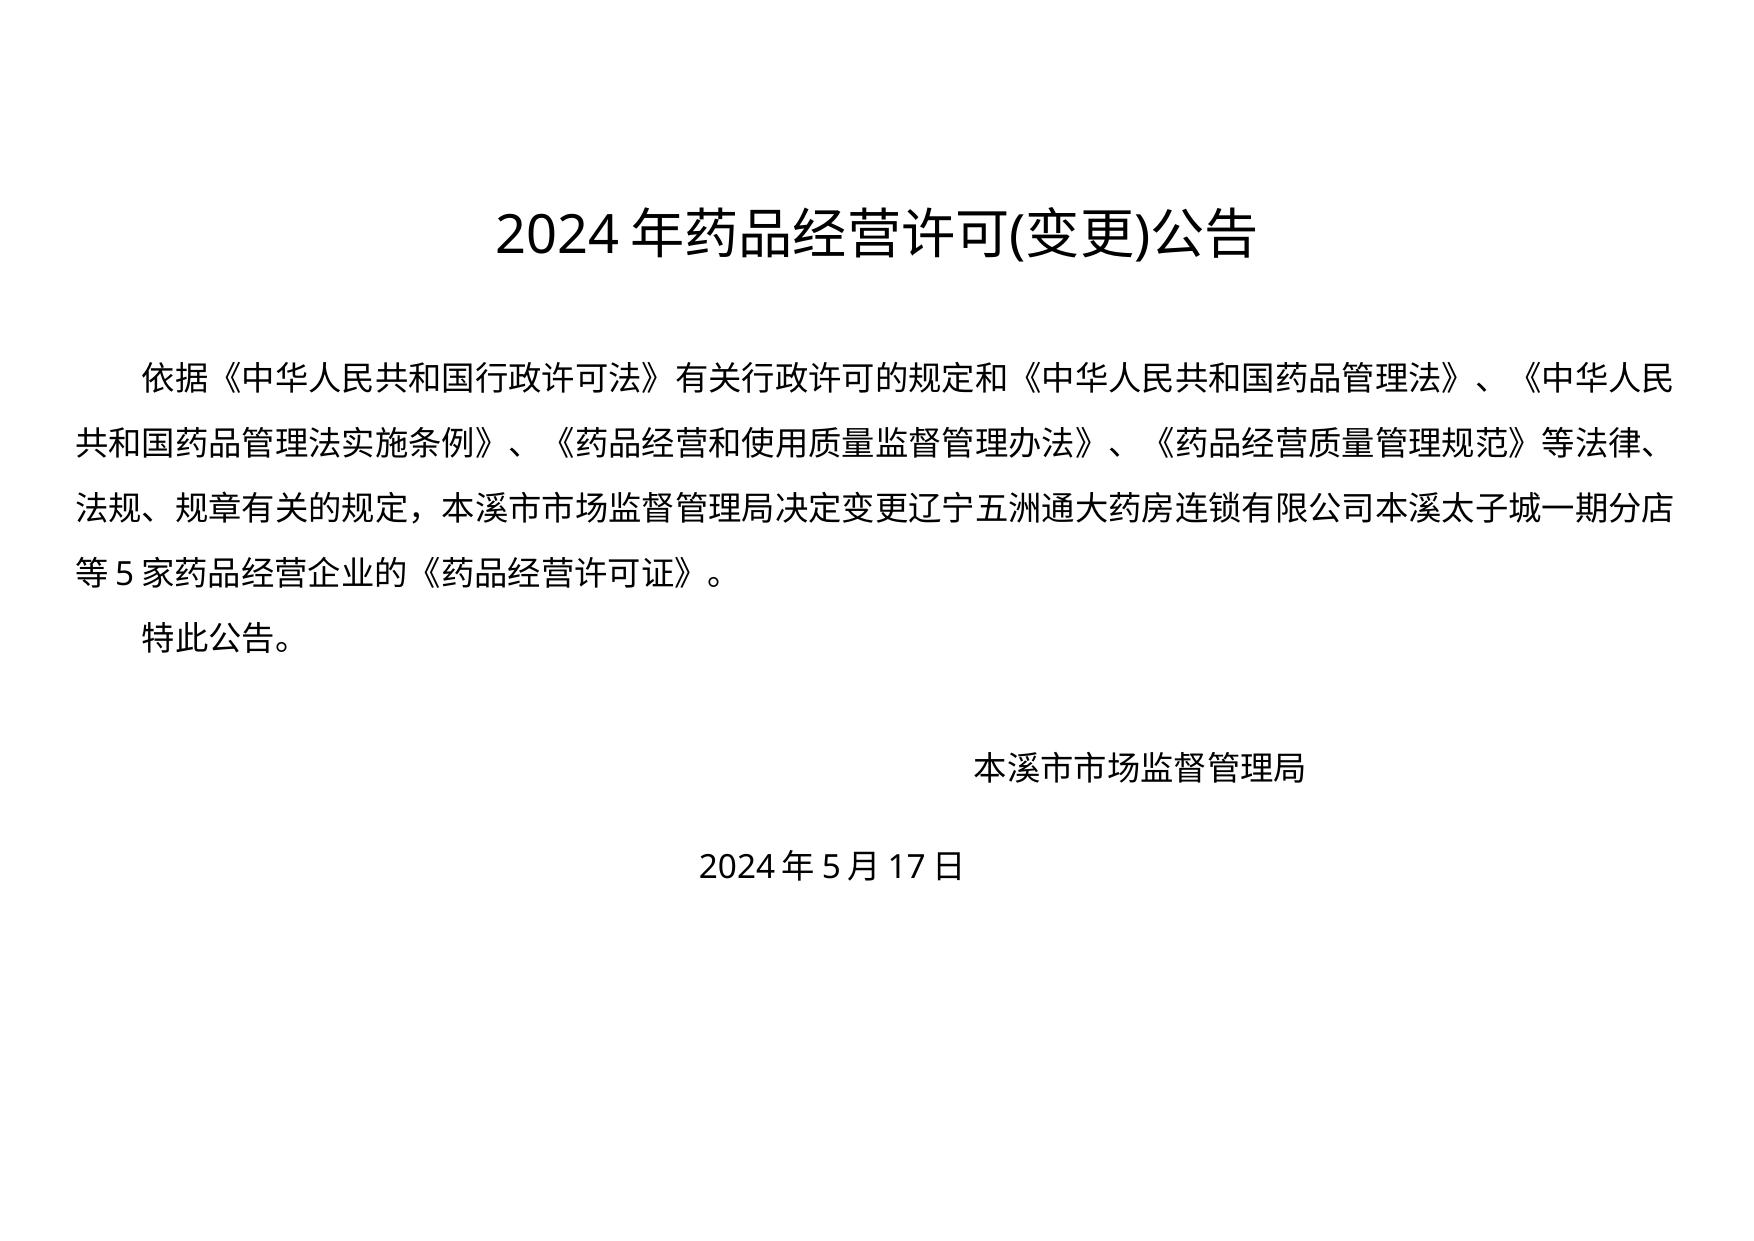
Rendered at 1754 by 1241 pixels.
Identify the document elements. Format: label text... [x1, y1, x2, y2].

text 本溪市市场监督管理局 [75, 734, 1679, 799]
text 2024年5月17日 [75, 831, 1679, 896]
text 2024年药品经营许可(变更)公告 [75, 181, 1679, 279]
text 特此公告。 [75, 604, 1679, 669]
text 依据《中华人民共和国行政许可法》有关行政许可的规定和《中华人民共和国药品管理法》、《中华人民共和国药品管理法实施条例》、《药品经营和使用质量监督管理办法》、《药品经营质量管理规范》等法律、法规、规章有关的规定，本溪市市场监督管理局决定变更辽宁五洲通大药房连锁有限公司本溪太子城一期分店等5家药品经营企业的《药品经营许可证》。 [75, 344, 1679, 604]
